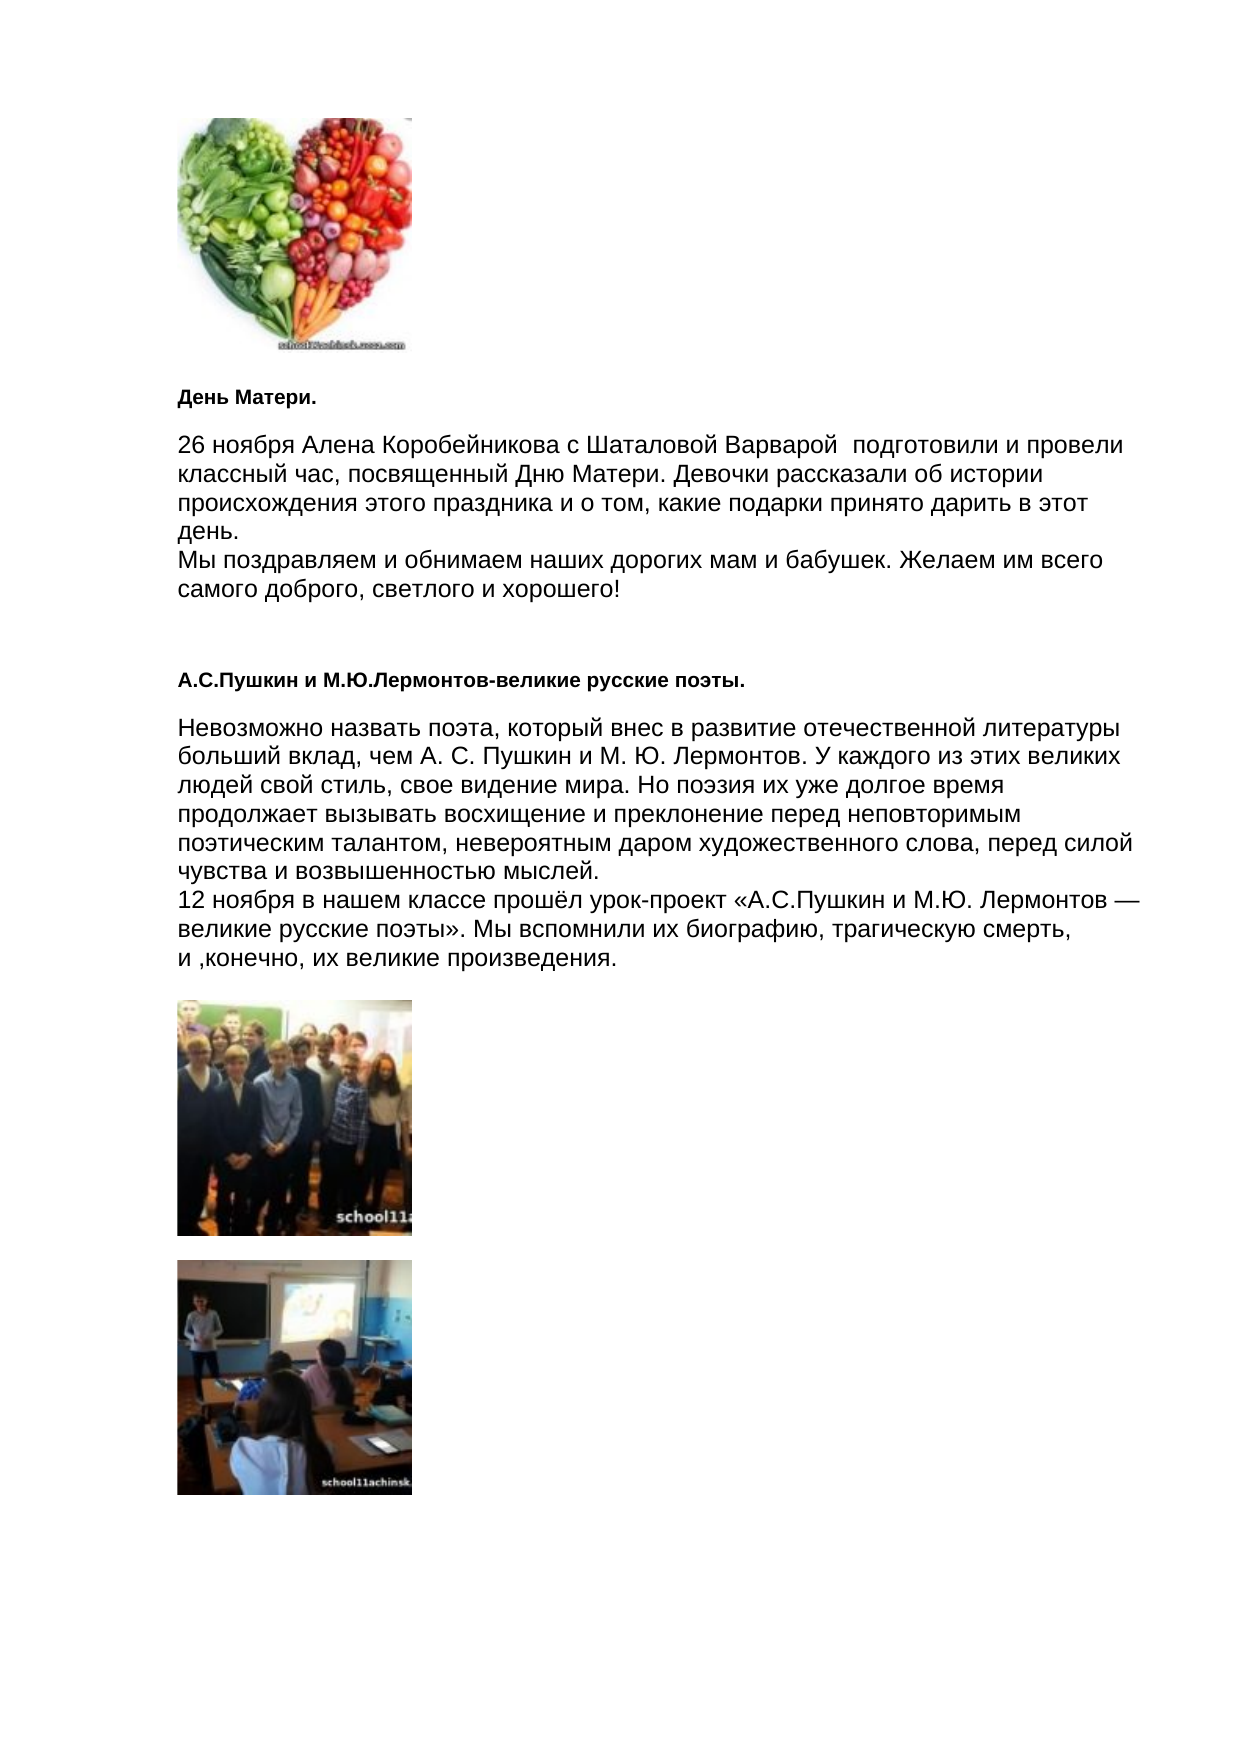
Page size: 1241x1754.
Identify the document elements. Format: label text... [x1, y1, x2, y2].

picture [177, 118, 412, 353]
text А.С.Пушкин и М.Ю.Лермонтов-великие русские поэты. [177, 660, 1152, 692]
picture [177, 1000, 412, 1236]
picture [177, 1260, 412, 1495]
text Невозможно назвать поэта, который внес в развитие отечественной литературы больший вклад, чем А. С. Пушкин и М. Ю. Лермонтов. У каждого из этих великих людей свой стиль, свое видение мира. Но поэзия их уже долгое время продолжает вызывать восхищение и преклонение перед неповторимым поэтическим талантом, невероятным даром художественного слова, перед силой чувства и возвышенностью мыслей. 12 ноября в нашем классе прошёл урок-проект «А.С.Пушкин и М.Ю. Лермонтов — великие русские поэты». Мы вспомнили их биографию, трагическую смерть, и ,конечно, их великие произведения. [177, 712, 1152, 971]
text День Матери. [177, 378, 1152, 409]
text 26 ноября Алена Коробейникова с Шаталовой Варварой подготовили и провели классный час, посвященный Дню Матери. Девочки рассказали об истории происхождения этого праздника и о том, какие подарки принято дарить в этот день. Мы поздравляем и обнимаем наших дорогих мам и бабушек. Желаем им всего самого доброго, светлого и хорошего! [177, 430, 1152, 602]
